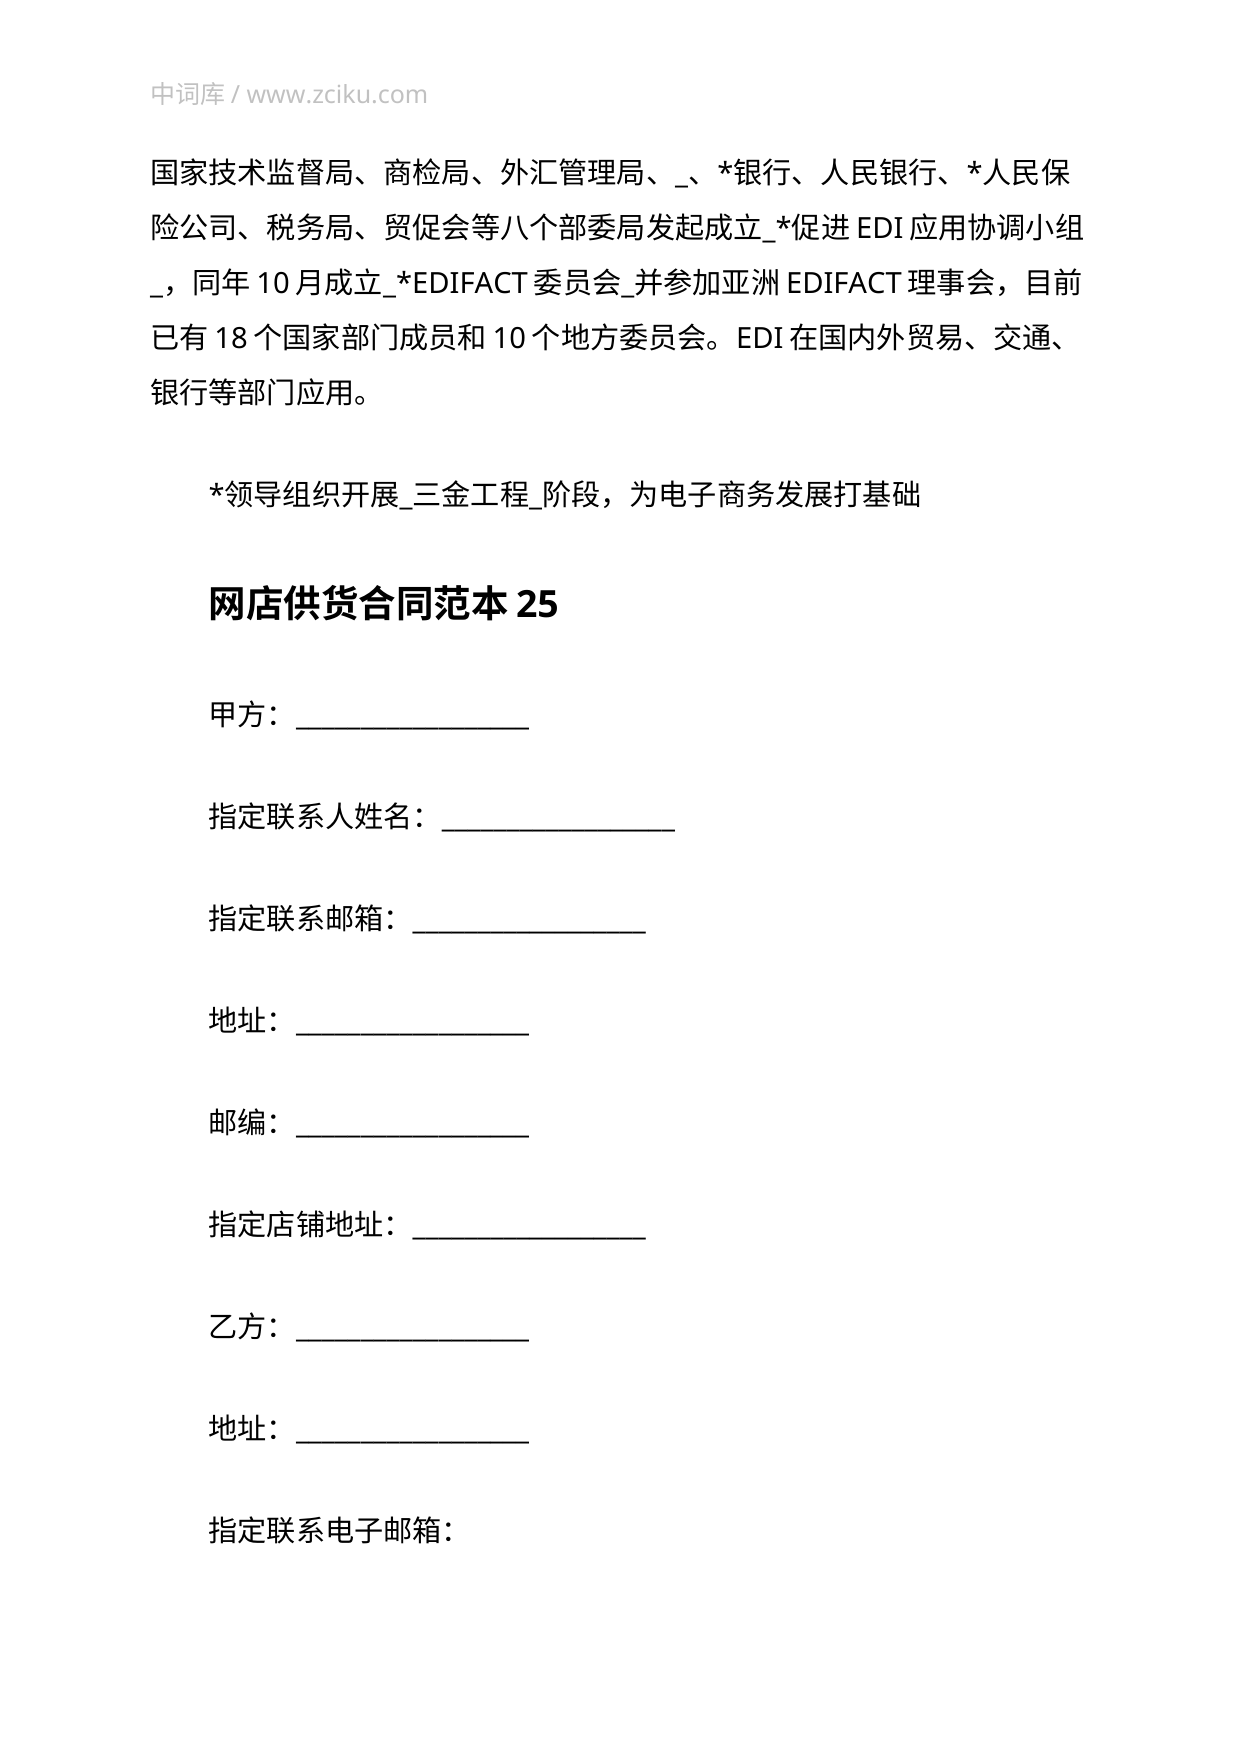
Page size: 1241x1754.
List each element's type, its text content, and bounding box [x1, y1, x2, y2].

text 邮编：__________________ [150, 1099, 1090, 1142]
text 甲方：__________________ [150, 691, 1090, 734]
text 指定联系人姓名：__________________ [150, 793, 1090, 836]
text 指定联系电子邮箱： [150, 1507, 1090, 1549]
text 网店供货合同范本25 [150, 574, 1090, 628]
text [150, 150, 1090, 412]
text *领导组织开展_三金工程_阶段，为电子商务发展打基础 [150, 472, 1090, 514]
text 地址：__________________ [150, 1405, 1090, 1448]
text 指定联系邮箱：__________________ [150, 895, 1090, 938]
text 地址：__________________ [150, 997, 1090, 1040]
text 乙方：__________________ [150, 1303, 1090, 1346]
text 指定店铺地址：__________________ [150, 1201, 1090, 1244]
